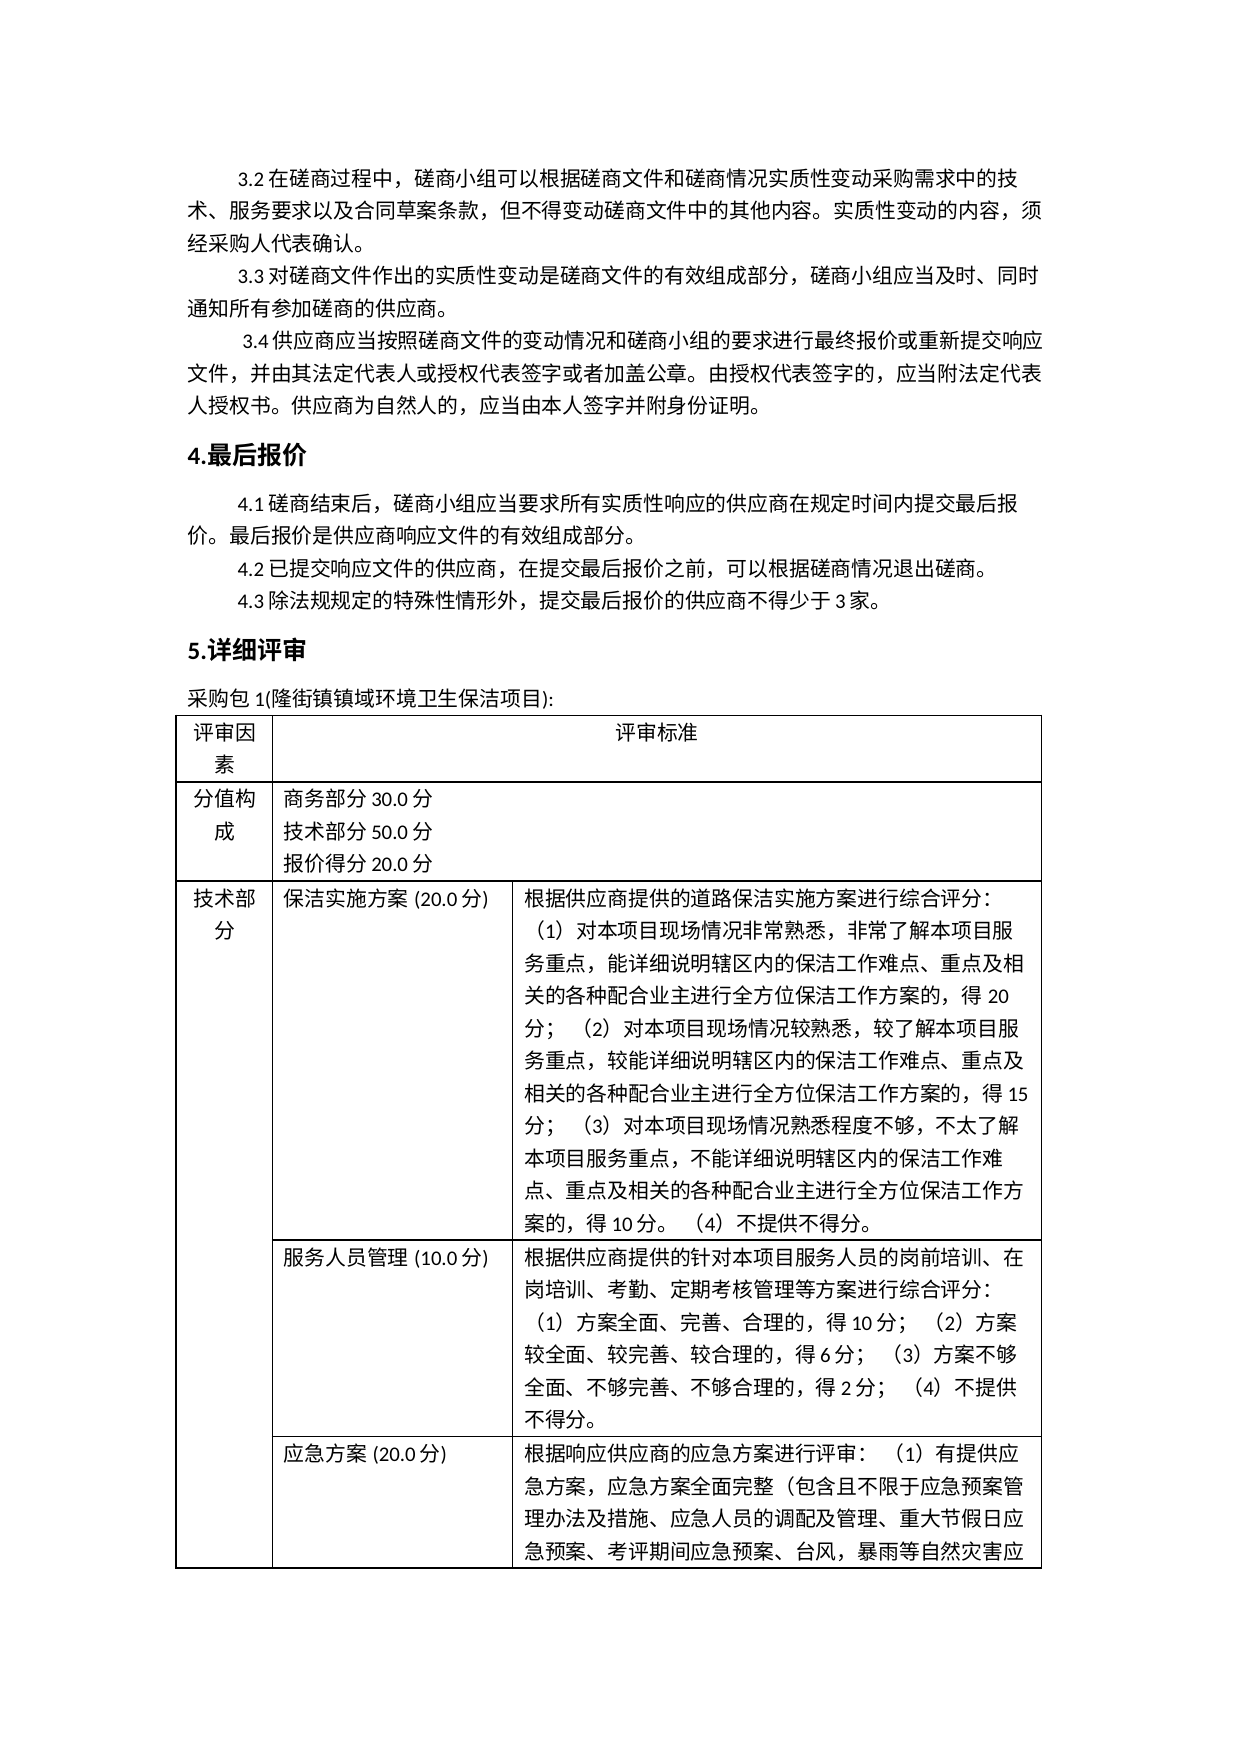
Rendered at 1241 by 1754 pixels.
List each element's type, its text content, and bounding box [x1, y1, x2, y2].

text 采购包1(隆街镇镇域环境卫生保洁项目): [187, 682, 1053, 714]
text 3.4供应商应当按照磋商文件的变动情况和磋商小组的要求进行最终报价或重新提交响应文件，并由其法定代表人或授权代表签字或者加盖公章。由授权代表签字的，应当附法定代表人授权书。供应商为自然人的，应当由本人签字并附身份证明。 [187, 324, 1053, 422]
text 4.最后报价 [187, 422, 1053, 487]
text 3.2在磋商过程中，磋商小组可以根据磋商文件和磋商情况实质性变动采购需求中的技术、服务要求以及合同草案条款，但不得变动磋商文件中的其他内容。实质性变动的内容，须经采购人代表确认。 [187, 162, 1053, 259]
table_cell 保洁实施方案 (20.0分) [273, 882, 512, 1239]
table_cell 服务人员管理 (10.0分) [273, 1241, 512, 1436]
table_cell 根据供应商提供的道路保洁实施方案进行综合评分： （1）对本项目现场情况非常熟悉，非常了解本项目服务重点，能详细说明辖区内的保洁工作难点、重点及相关的各种配合业主进行全方位保洁工作方案的，得 20分； （2）对本项目现场情况较熟悉，较了解本项目服务重点，较能详细说明辖区内的保洁工作难点、重点及相关的各种配合业主进行全方位保洁工作方案的，得15分； （3）对本项目现场情况熟悉程度不够，不太了解本项目服务重点，不能详细说明辖区内的保洁工作难点、重点及相关的各种配合业主进行全方位保洁工作方案的，得10分。 （4）不提供不得分。 [513, 882, 1041, 1239]
table_cell 技术部分 [177, 882, 272, 1567]
table_cell 商务部分30.0分 技术部分50.0分 报价得分20.0分 [273, 783, 1041, 880]
table_header 评审标准 [273, 716, 1041, 781]
table_cell 应急方案 (20.0分) [273, 1437, 512, 1567]
text 4.3除法规规定的特殊性情形外，提交最后报价的供应商不得少于3家。 [187, 584, 1053, 617]
text 4.2已提交响应文件的供应商，在提交最后报价之前，可以根据磋商情况退出磋商。 [187, 552, 1053, 584]
table_cell 根据供应商提供的针对本项目服务人员的岗前培训、在岗培训、考勤、定期考核管理等方案进行综合评分： （1）方案全面、完善、合理的，得10分； （2）方案较全面、较完善、较合理的，得6分； （3）方案不够全面、不够完善、不够合理的，得2分； （4）不提供不得分。 [513, 1241, 1041, 1436]
text 4.1磋商结束后，磋商小组应当要求所有实质性响应的供应商在规定时间内提交最后报价。最后报价是供应商响应文件的有效组成部分。 [187, 487, 1053, 552]
table_header 评审因素 [177, 716, 272, 781]
text 3.3对磋商文件作出的实质性变动是磋商文件的有效组成部分，磋商小组应当及时、同时通知所有参加磋商的供应商。 [187, 259, 1053, 324]
text 5.详细评审 [187, 617, 1053, 682]
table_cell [513, 1437, 1041, 1567]
table_cell 分值构成 [177, 783, 272, 880]
